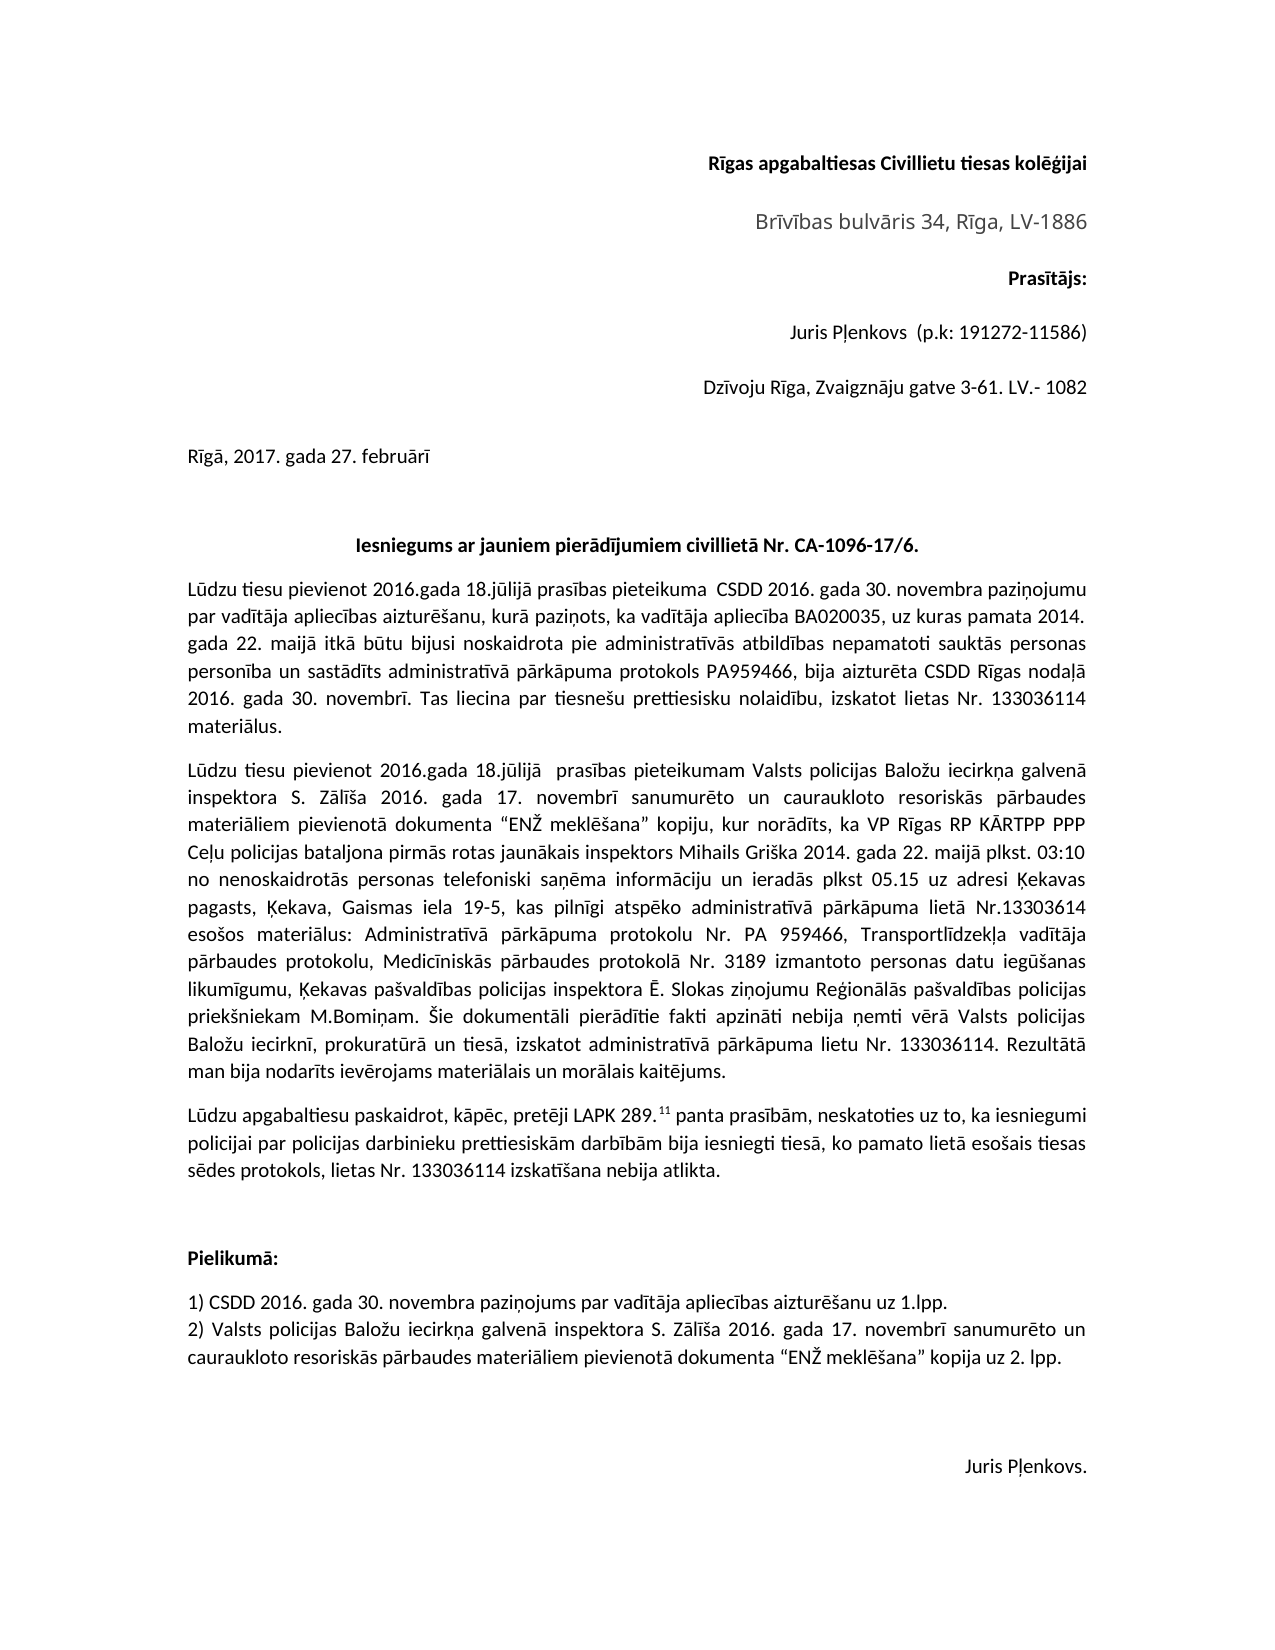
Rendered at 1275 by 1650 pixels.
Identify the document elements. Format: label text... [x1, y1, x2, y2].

text Dzīvoju Rīga, Zvaigznāju gatve 3-61. LV.- 1082 [187, 374, 1087, 399]
text 1) CSDD 2016. gada 30. novembra paziņojums par vadītāja apliecības aizturēšanu uz 1.lpp. [187, 1289, 1087, 1315]
text Rīgā, 2017. gada 27. februārī [187, 444, 1087, 469]
text Lūdzu tiesu pievienot 2016.gada 18.jūlijā prasības pieteikumam Valsts policijas Baložu iecirkņa galvenā inspektora S. Zālīša 2016. gada 17. novembrī sanumurēto un cauraukloto resoriskās pārbaudes materiāliem pievienotā dokumenta “ENŽ meklēšana” kopiju, kur norādīts, ka VP Rīgas RP KĀRTPP PPP Ceļu policijas bataljona pirmās rotas jaunākais inspektors Mihails Griška 2014. gada 22. maijā plkst. 03:10 no nenoskaidrotās personas telefoniski saņēma informāciju un ieradās plkst 05.15 uz adresi Ķekavas pagasts, Ķekava, Gaismas iela 19-5, kas pilnīgi atspēko administratīvā pārkāpuma lietā Nr.13303614 esošos materiālus: Administratīvā pārkāpuma protokolu Nr. PA 959466, Transportlīdzekļa vadītāja pārbaudes protokolu, Medicīniskās pārbaudes protokolā Nr. 3189 izmantoto personas datu iegūšanas likumīgumu, Ķekavas pašvaldības policijas inspektora Ē. Slokas ziņojumu Reģionālās pašvaldības policijas priekšniekam M.Bomiņam. Šie dokumentāli pierādītie fakti apzināti nebija ņemti vērā Valsts policijas Baložu iecirknī, prokuratūrā un tiesā, izskatot administratīvā pārkāpuma lietu Nr. 133036114. Rezultātā man bija nodarīts ievērojams materiālais un morālais kaitējums. [187, 757, 1087, 1084]
text Lūdzu tiesu pievienot 2016.gada 18.jūlijā prasības pieteikuma CSDD 2016. gada 30. novembra paziņojumu par vadītāja apliecības aizturēšanu, kurā paziņots, ka vadītāja apliecība BA020035, uz kuras pamata 2014. gada 22. maijā itkā būtu bijusi noskaidrota pie administratīvās atbildības nepamatoti sauktās personas personība un sastādīts administratīvā pārkāpuma protokols PA959466, bija aizturēta CSDD Rīgas nodaļā 2016. gada 30. novembrī. Tas liecina par tiesnešu prettiesisku nolaidību, izskatot lietas Nr. 133036114 materiālus. [187, 576, 1087, 738]
text Lūdzu apgabaltiesu paskaidrot, kāpēc, pretēji LAPK 289.11 panta prasībām, neskatoties uz to, ka iesniegumi policijai par policijas darbinieku prettiesiskām darbībām bija iesniegti tiesā, ko pamato lietā esošais tiesas sēdes protokols, lietas Nr. 133036114 izskatīšana nebija atlikta. [187, 1102, 1087, 1182]
text 2) Valsts policijas Baložu iecirkņa galvenā inspektora S. Zālīša 2016. gada 17. novembrī sanumurēto un cauraukloto resoriskās pārbaudes materiāliem pievienotā dokumenta “ENŽ meklēšana” kopija uz 2. lpp. [187, 1317, 1087, 1369]
text Brīvības bulvāris 34, Rīga, LV-1886 [187, 204, 1087, 236]
text Iesniegums ar jauniem pierādījumiem civillietā Nr. CA-1096-17/6. [187, 532, 1087, 557]
text Juris Pļenkovs (p.k: 191272-11586) [187, 319, 1087, 345]
text Rīgas apgabaltiesas Civillietu tiesas kolēģijai [187, 150, 1087, 175]
text Prasītājs: [187, 265, 1087, 290]
text Pielikumā: [187, 1245, 1087, 1271]
text Juris Pļenkovs. [187, 1454, 1087, 1479]
